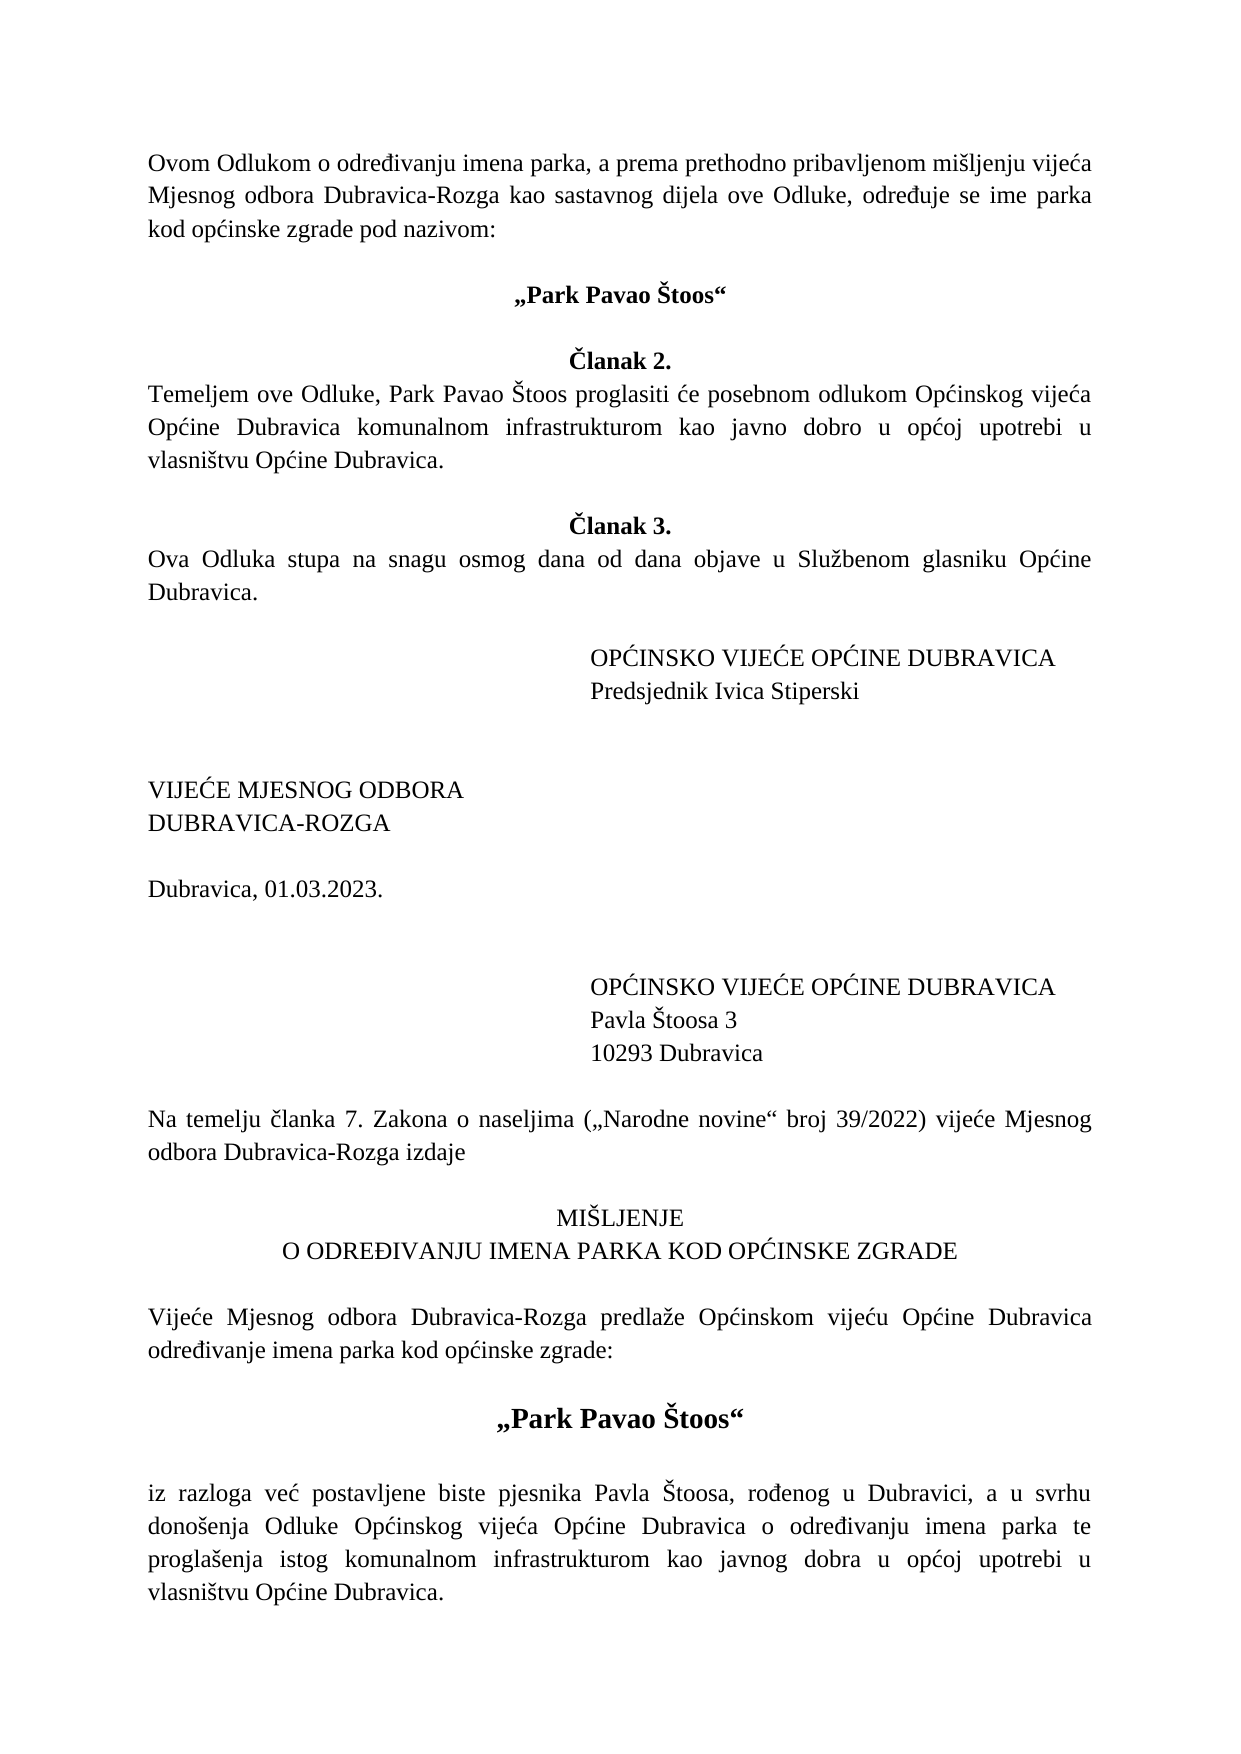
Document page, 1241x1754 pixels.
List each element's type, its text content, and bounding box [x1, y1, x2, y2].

text O ODREĐIVANJU IMENA PARKA KOD OPĆINSKE ZGRADE [148, 1236, 1093, 1264]
text 10293 Dubravica [148, 1038, 1093, 1067]
text Temeljem ove Odluke, Park Pavao Štoos proglasiti će posebnom odlukom Općinskog vijeća Općine Dubravica komunalnom infrastrukturom kao javno dobro u općoj upotrebi u vlasništvu Općine Dubravica. [148, 379, 1093, 473]
text MIŠLJENJE [148, 1203, 1093, 1232]
text Na temelju članka 7. Zakona o naseljima („Narodne novine“ broj 39/2022) vijeće Mjesnog odbora Dubravica-Rozga izdaje [148, 1104, 1093, 1166]
text Pavla Štoosa 3 [148, 1005, 1093, 1034]
text OPĆINSKO VIJEĆE OPĆINE DUBRAVICA [148, 643, 1093, 672]
text Ovom Odlukom o određivanju imena parka, a prema prethodno pribavljenom mišljenju vijeća Mjesnog odbora Dubravica-Rozga kao sastavnog dijela ove Odluke, određuje se ime parka kod općinske zgrade pod nazivom: [148, 148, 1093, 242]
text Članak 3. [148, 511, 1093, 539]
text DUBRAVICA-ROZGA [148, 808, 1093, 837]
text OPĆINSKO VIJEĆE OPĆINE DUBRAVICA [148, 972, 1093, 1001]
text Članak 2. [148, 346, 1093, 374]
text Dubravica, 01.03.2023. [148, 874, 1093, 903]
text VIJEĆE MJESNOG ODBORA [148, 775, 1093, 804]
text Predsjednik Ivica Stiperski [148, 676, 1093, 705]
text Ova Odluka stupa na snagu osmog dana od dana objave u Službenom glasniku Općine Dubravica. [148, 544, 1093, 606]
text „Park Pavao Štoos“ [148, 1401, 1093, 1434]
text „Park Pavao Štoos“ [148, 280, 1093, 308]
text Vijeće Mjesnog odbora Dubravica-Rozga predlaže Općinskom vijeću Općine Dubravica određivanje imena parka kod općinske zgrade: [148, 1302, 1093, 1364]
text iz razloga već postavljene biste pjesnika Pavla Štoosa, rođenog u Dubravici, a u svrhu donošenja Odluke Općinskog vijeća Općine Dubravica o određivanju imena parka te proglašenja istog komunalnom infrastrukturom kao javnog dobra u općoj upotrebi u vlasništvu Općine Dubravica. [148, 1478, 1093, 1606]
